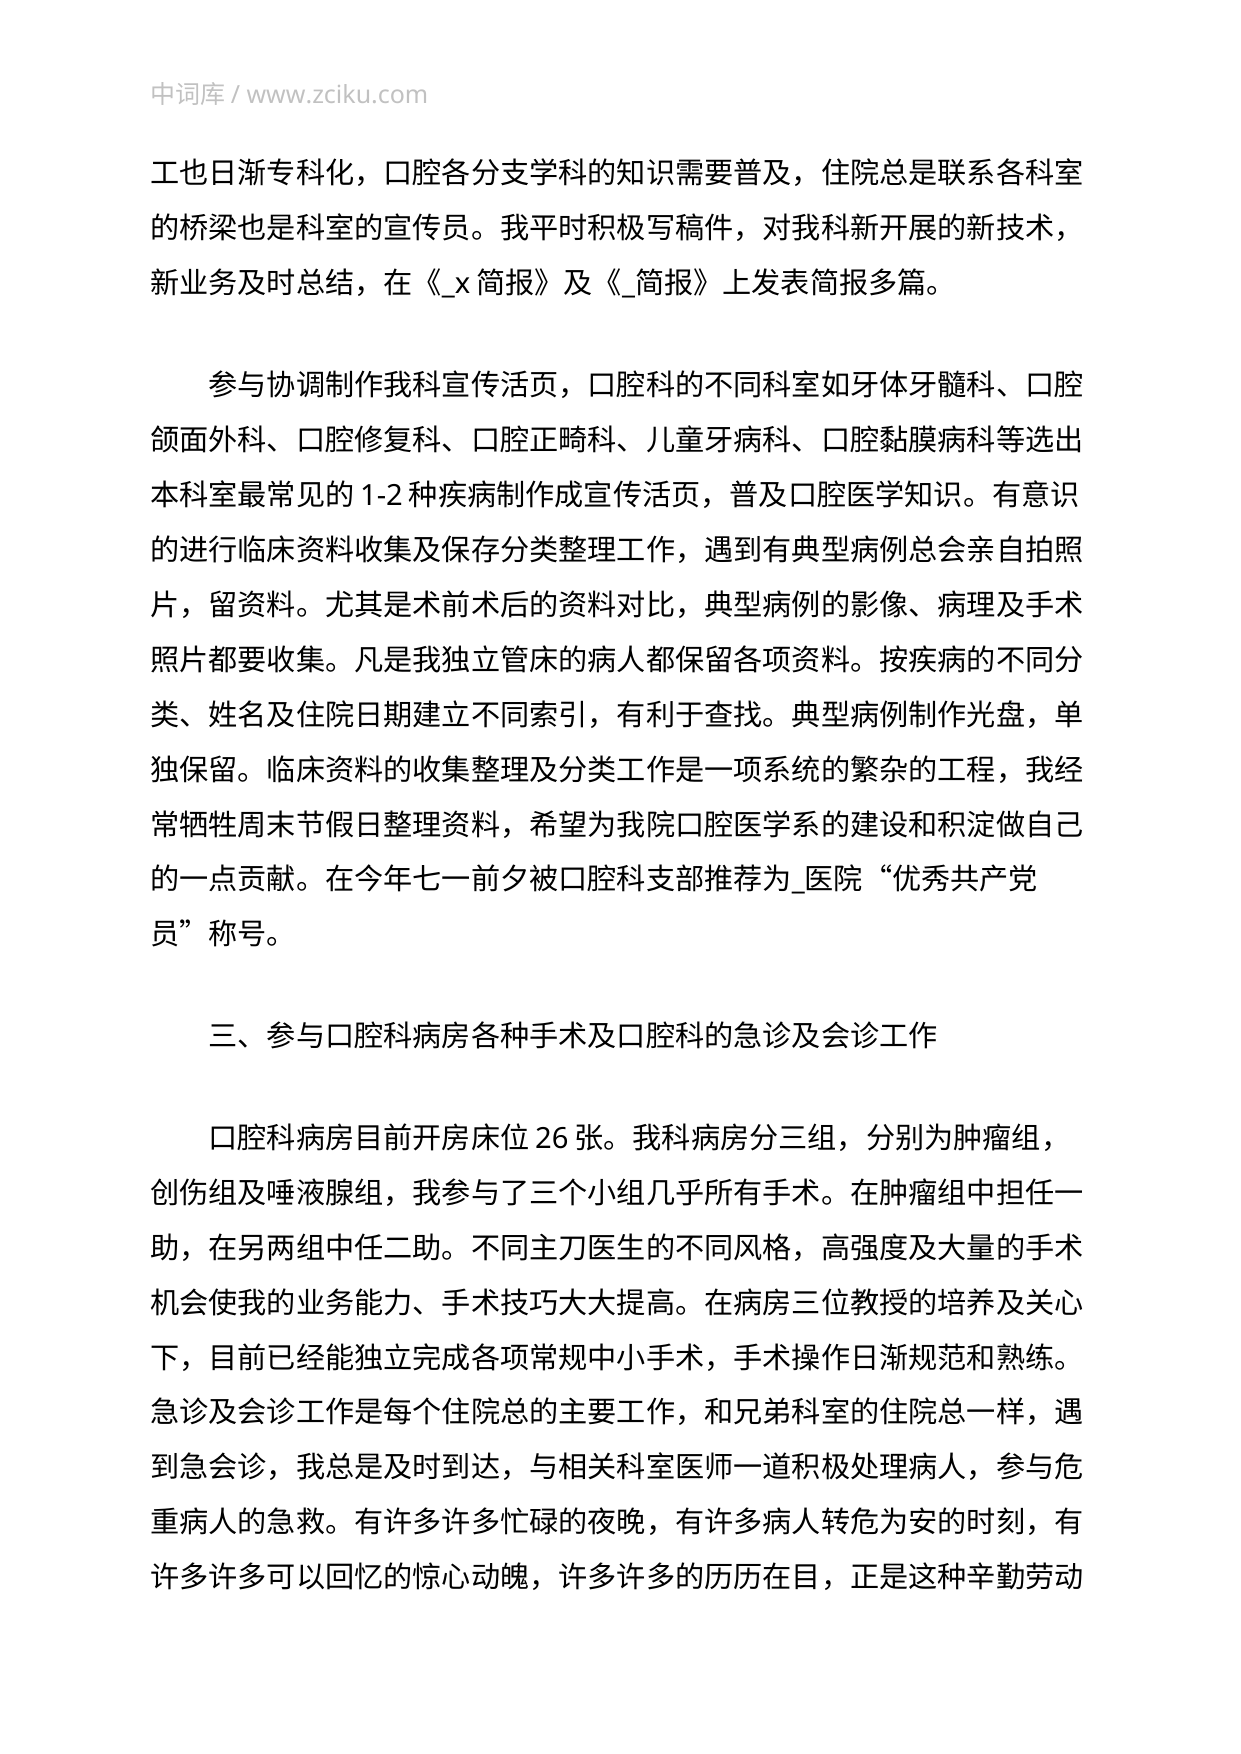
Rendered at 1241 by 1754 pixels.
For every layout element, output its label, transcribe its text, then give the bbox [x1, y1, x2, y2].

text 参与协调制作我科宣传活页，口腔科的不同科室如牙体牙髓科、口腔颌面外科、口腔修复科、口腔正畸科、儿童牙病科、口腔黏膜病科等选出本科室最常见的1-2种疾病制作成宣传活页，普及口腔医学知识。有意识的进行临床资料收集及保存分类整理工作，遇到有典型病例总会亲自拍照片，留资料。尤其是术前术后的资料对比，典型病例的影像、病理及手术照片都要收集。凡是我独立管床的病人都保留各项资料。按疾病的不同分类、姓名及住院日期建立不同索引，有利于查找。典型病例制作光盘，单独保留。临床资料的收集整理及分类工作是一项系统的繁杂的工程，我经常牺牲周末节假日整理资料，希望为我院口腔医学系的建设和积淀做自己的一点贡献。在今年七一前夕被口腔科支部推荐为_医院“优秀共产党员”称号。 [150, 362, 1090, 953]
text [150, 1114, 1090, 1596]
text 三、参与口腔科病房各种手术及口腔科的急诊及会诊工作 [150, 1013, 1090, 1055]
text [150, 150, 1090, 302]
